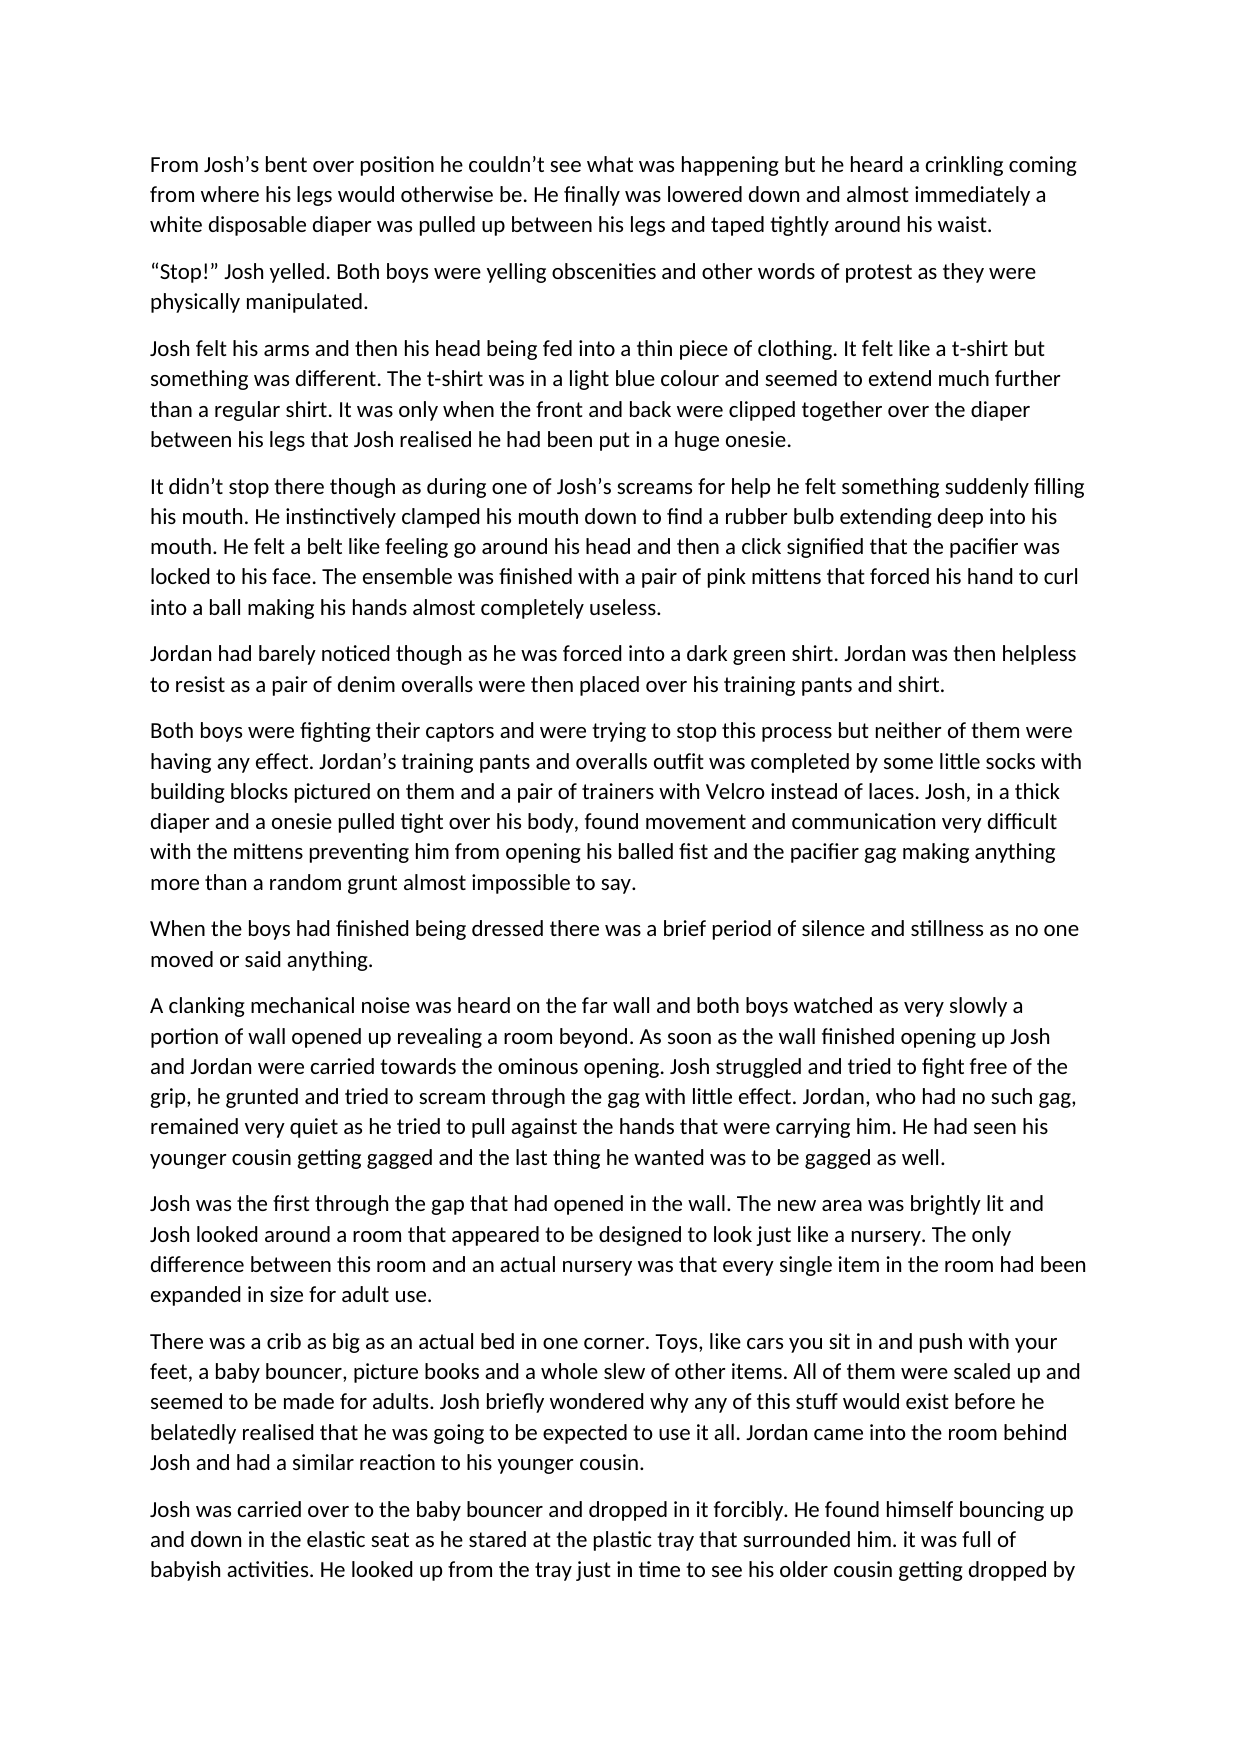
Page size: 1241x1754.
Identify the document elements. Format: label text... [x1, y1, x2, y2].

text When the boys had finished being dressed there was a brief period of silence and stillness as no one moved or said anything. [150, 914, 1090, 973]
text Josh felt his arms and then his head being fed into a thin piece of clothing. It felt like a t-shirt but something was different. The t-shirt was in a light blue colour and seemed to extend much further than a regular shirt. It was only when the front and back were clipped together over the diaper between his legs that Josh realised he had been put in a huge onesie. [150, 334, 1090, 453]
text A clanking mechanical noise was heard on the far wall and both boys watched as very slowly a portion of wall opened up revealing a room beyond. As soon as the wall finished opening up Josh and Jordan were carried towards the ominous opening. Josh struggled and tried to fight free of the grip, he grunted and tried to scream through the gag with little effect. Jordan, who had no such gag, remained very quiet as he tried to pull against the hands that were carrying him. He had seen his younger cousin getting gagged and the last thing he wanted was to be gagged as well. [150, 992, 1090, 1171]
text From Josh’s bent over position he couldn’t see what was happening but he heard a crinkling coming from where his legs would otherwise be. He finally was lowered down and almost immediately a white disposable diaper was pulled up between his legs and taped tightly around his waist. [150, 150, 1090, 238]
text Josh was the first through the gap that had opened in the wall. The new area was brightly lit and Josh looked around a room that appeared to be designed to look just like a nursery. The only difference between this room and an actual nursery was that every single item in the room had been expanded in size for adult use. [150, 1189, 1090, 1308]
text Both boys were fighting their captors and were trying to stop this process but neither of them were having any effect. Jordan’s training pants and overalls outfit was completed by some little socks with building blocks pictured on them and a pair of trainers with Velcro instead of laces. Josh, in a thick diaper and a onesie pulled tight over his body, found movement and communication very difficult with the mittens preventing him from opening his balled fist and the pacifier gag making anything more than a random grunt almost impossible to say. [150, 717, 1090, 896]
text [150, 1495, 1090, 1583]
text “Stop!” Josh yelled. Both boys were yelling obscenities and other words of protest as they were physically manipulated. [150, 257, 1090, 316]
text Jordan had barely noticed though as he was forced into a dark green shirt. Jordan was then helpless to resist as a pair of denim overalls were then placed over his training pants and shirt. [150, 639, 1090, 698]
text There was a crib as big as an actual bed in one corner. Toys, like cars you sit in and push with your feet, a baby bouncer, picture books and a whole slew of other items. All of them were scaled up and seemed to be made for adults. Josh briefly wondered why any of this stuff would exist before he belatedly realised that he was going to be expected to use it all. Jordan came into the room behind Josh and had a similar reaction to his younger cousin. [150, 1327, 1090, 1476]
text It didn’t stop there though as during one of Josh’s screams for help he felt something suddenly filling his mouth. He instinctively clamped his mouth down to find a rubber bulb extending deep into his mouth. He felt a belt like feeling go around his head and then a click signified that the pacifier was locked to his face. The ensemble was finished with a pair of pink mittens that forced his hand to curl into a ball making his hands almost completely useless. [150, 472, 1090, 621]
